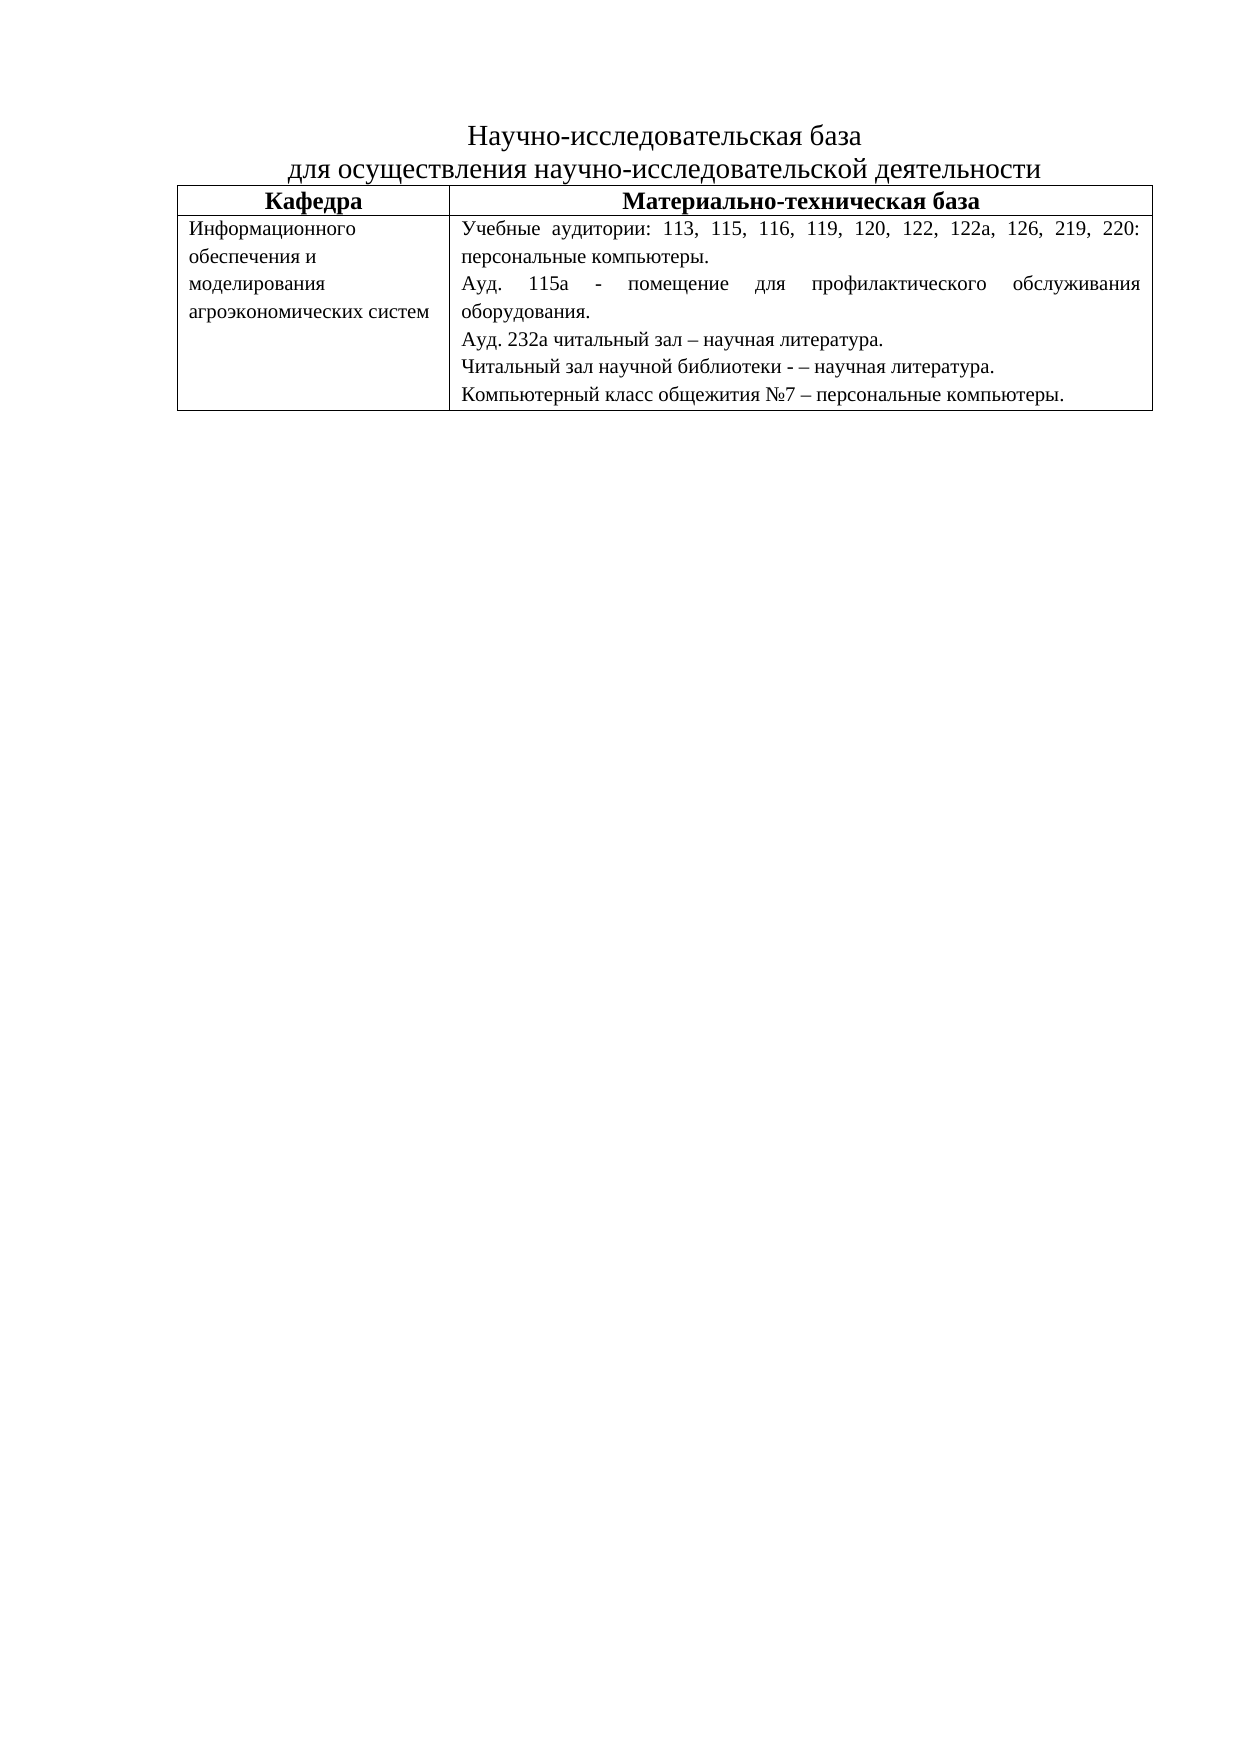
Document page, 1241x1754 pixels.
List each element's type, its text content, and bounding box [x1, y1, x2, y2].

table_cell Учебные аудитории: 113, 115, 116, 119, 120, 122, 122а, 126, 219, 220: персональные компьютеры. Ауд. 115а - помещение для профилактического обслуживания оборудования. Ауд. 232а читальный зал – научная литература. Читальный зал научной библиотеки - – научная литература. Компьютерный класс общежития №7 – персональные компьютеры. [450, 216, 1152, 410]
table_header Кафедра [178, 186, 449, 215]
table_cell Информационного обеспечения и моделирования агроэкономических систем [178, 216, 449, 410]
text Научно-исследовательская база [177, 118, 1152, 152]
text для осуществления научно-исследовательской деятельности [177, 152, 1152, 185]
table_header Материально-техническая база [450, 186, 1152, 215]
